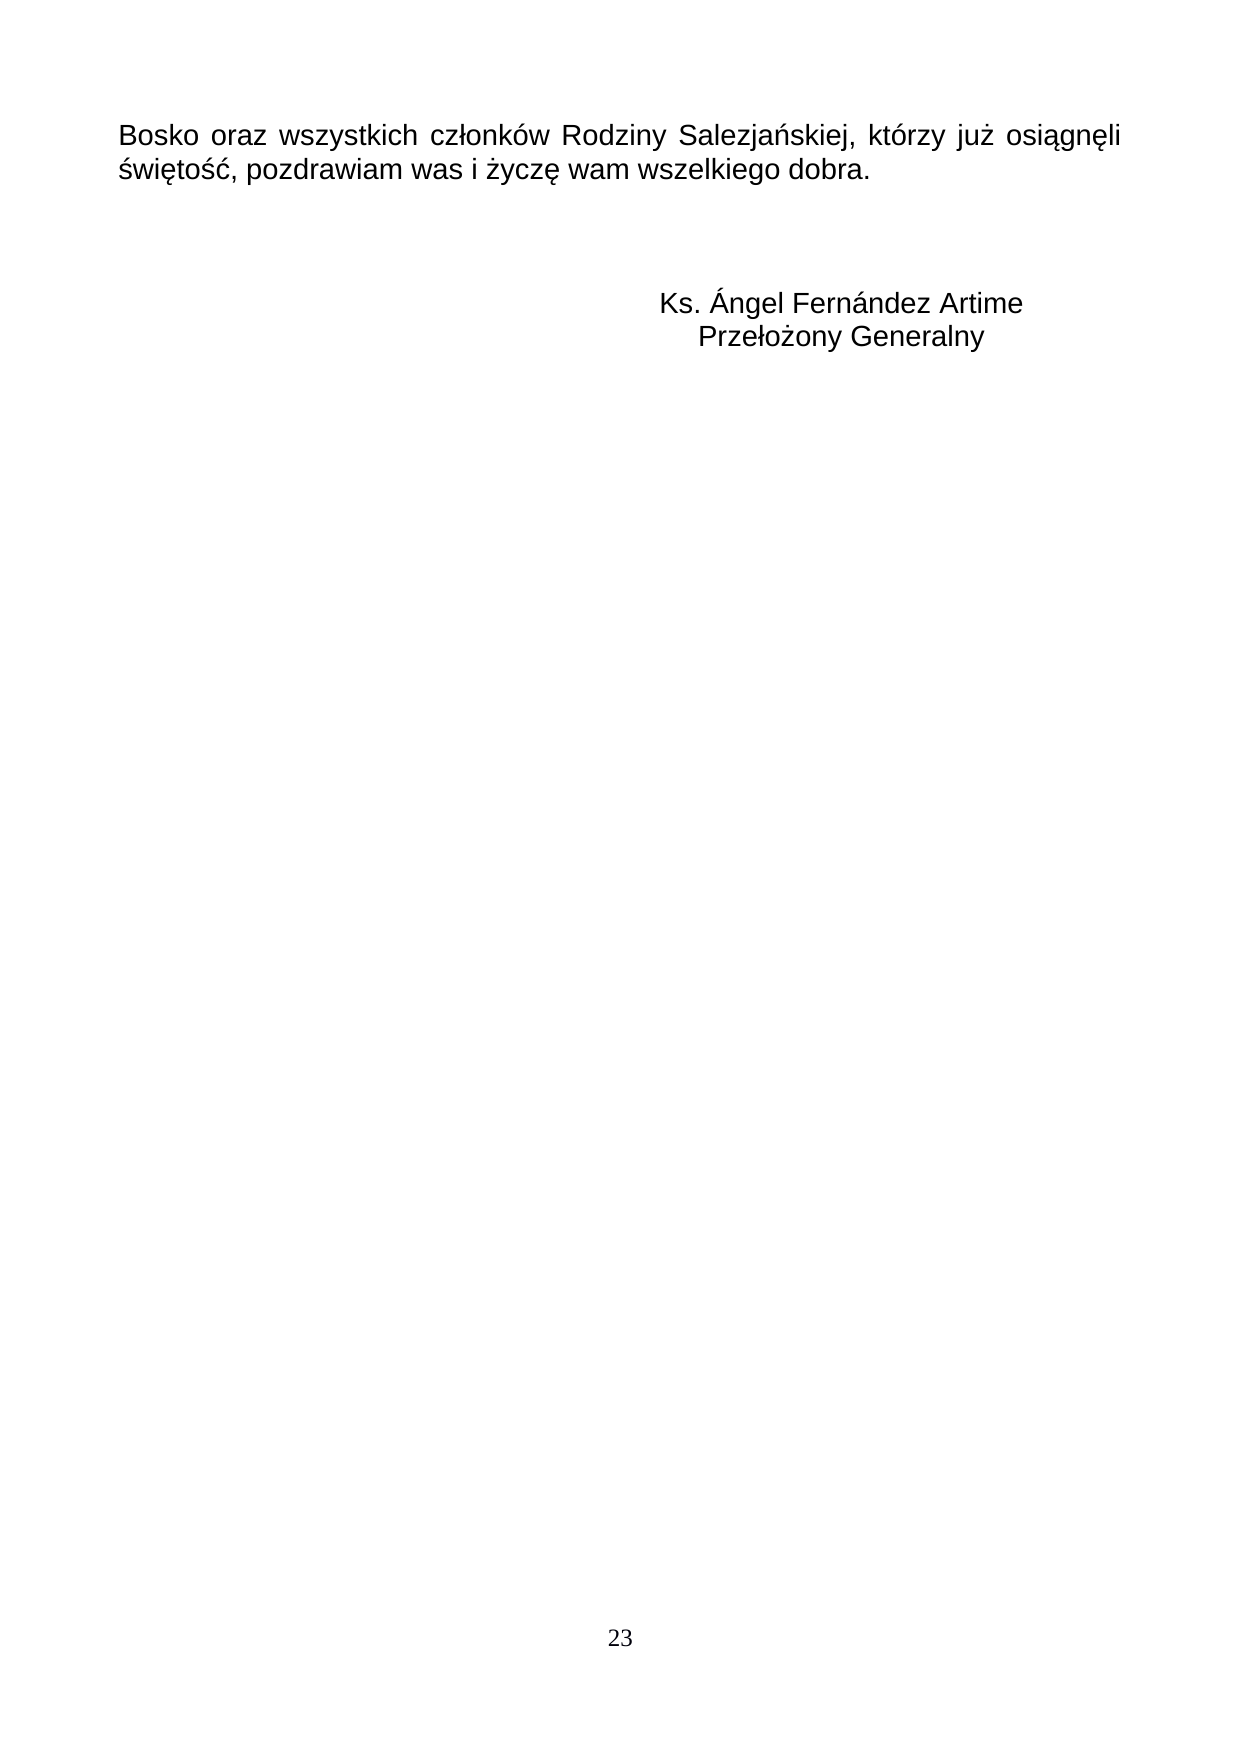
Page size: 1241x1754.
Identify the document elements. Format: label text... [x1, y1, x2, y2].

text Ks. Ángel Fernández Artime [561, 286, 1122, 319]
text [118, 118, 1122, 185]
text Przełożony Generalny [561, 319, 1122, 353]
